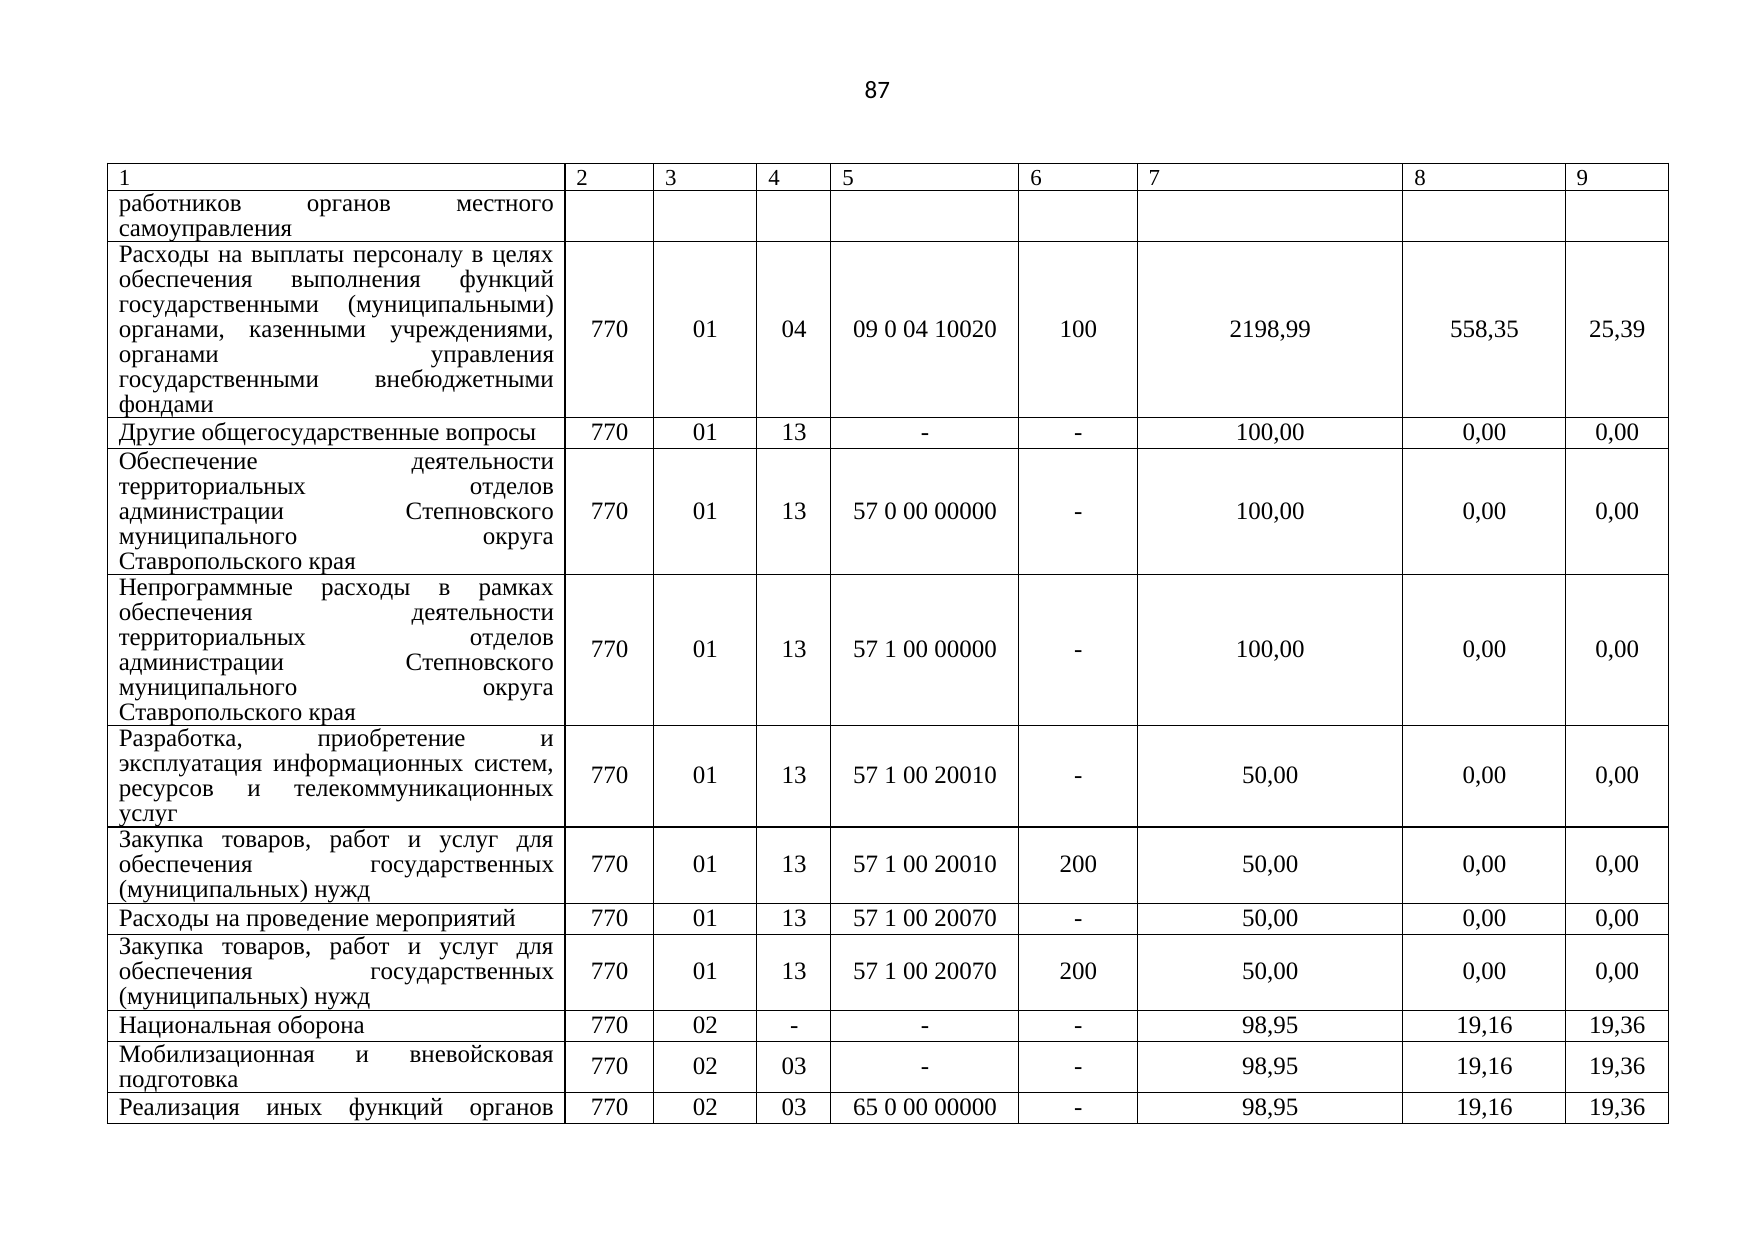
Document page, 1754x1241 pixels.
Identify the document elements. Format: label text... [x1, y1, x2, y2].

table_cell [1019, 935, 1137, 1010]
table_header 6 [1019, 164, 1137, 190]
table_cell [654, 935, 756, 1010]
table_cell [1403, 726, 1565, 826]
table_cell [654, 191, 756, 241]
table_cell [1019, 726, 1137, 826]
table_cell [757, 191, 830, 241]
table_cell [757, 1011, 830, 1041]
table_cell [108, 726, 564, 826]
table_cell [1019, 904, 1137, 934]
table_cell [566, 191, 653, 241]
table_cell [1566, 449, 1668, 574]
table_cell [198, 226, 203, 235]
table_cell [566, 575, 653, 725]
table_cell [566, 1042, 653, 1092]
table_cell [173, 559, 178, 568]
table_header 3 [654, 164, 756, 190]
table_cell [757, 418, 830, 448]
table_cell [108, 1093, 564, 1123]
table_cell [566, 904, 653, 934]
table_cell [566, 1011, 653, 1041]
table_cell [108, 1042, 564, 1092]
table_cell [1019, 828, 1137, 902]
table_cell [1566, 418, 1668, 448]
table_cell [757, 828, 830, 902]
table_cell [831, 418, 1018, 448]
table_header 5 [831, 164, 1018, 190]
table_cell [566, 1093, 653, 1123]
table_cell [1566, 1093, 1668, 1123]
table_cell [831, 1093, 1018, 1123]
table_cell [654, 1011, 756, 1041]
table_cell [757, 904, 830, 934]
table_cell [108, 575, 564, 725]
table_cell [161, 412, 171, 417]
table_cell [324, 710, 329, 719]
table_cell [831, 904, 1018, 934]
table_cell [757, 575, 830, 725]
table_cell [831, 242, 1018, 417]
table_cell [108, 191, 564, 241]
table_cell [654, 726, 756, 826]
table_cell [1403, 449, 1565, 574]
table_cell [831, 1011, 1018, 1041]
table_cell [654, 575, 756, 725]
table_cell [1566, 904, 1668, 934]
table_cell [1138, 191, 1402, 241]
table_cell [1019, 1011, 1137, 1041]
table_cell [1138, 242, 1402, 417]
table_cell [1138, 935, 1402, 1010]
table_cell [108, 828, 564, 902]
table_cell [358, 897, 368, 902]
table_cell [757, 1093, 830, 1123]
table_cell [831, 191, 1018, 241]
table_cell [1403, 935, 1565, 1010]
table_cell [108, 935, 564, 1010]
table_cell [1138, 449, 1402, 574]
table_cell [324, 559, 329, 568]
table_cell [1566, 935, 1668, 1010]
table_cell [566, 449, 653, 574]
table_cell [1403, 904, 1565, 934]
table_header 1 [108, 164, 564, 190]
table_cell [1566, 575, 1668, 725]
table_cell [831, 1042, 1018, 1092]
table_header 2 [566, 164, 653, 190]
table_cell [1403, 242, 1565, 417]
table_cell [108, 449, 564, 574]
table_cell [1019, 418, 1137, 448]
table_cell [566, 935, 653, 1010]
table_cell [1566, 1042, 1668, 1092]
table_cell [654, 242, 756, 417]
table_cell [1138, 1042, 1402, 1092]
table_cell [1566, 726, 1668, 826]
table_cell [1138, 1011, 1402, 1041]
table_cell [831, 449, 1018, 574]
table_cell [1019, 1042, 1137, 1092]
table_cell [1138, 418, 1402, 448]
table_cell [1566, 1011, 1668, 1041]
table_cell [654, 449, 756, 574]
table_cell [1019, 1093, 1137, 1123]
table_header 9 [1566, 164, 1668, 190]
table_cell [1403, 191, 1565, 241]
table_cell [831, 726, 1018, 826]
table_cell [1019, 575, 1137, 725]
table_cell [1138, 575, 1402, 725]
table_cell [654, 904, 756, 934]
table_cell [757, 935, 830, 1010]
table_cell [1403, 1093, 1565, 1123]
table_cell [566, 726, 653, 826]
table_header 8 [1403, 164, 1565, 190]
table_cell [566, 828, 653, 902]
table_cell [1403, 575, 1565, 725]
table_header 4 [757, 164, 830, 190]
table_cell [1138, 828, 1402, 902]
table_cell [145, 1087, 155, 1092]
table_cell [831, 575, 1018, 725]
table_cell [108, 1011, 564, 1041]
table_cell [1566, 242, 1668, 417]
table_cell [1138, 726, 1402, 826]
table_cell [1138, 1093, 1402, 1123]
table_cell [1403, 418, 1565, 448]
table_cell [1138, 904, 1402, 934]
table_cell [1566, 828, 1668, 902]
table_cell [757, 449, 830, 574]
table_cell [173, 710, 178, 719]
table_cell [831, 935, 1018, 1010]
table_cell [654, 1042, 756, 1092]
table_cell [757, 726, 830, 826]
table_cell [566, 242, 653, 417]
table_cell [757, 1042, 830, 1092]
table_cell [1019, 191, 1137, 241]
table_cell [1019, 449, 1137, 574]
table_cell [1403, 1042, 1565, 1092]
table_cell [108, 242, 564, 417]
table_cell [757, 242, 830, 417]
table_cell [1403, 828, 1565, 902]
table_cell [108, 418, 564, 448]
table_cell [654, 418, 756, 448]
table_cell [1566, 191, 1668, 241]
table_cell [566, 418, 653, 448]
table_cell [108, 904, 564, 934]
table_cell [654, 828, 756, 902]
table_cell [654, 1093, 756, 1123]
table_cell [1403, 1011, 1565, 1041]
table_header 7 [1138, 164, 1402, 190]
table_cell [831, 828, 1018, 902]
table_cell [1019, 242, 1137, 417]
